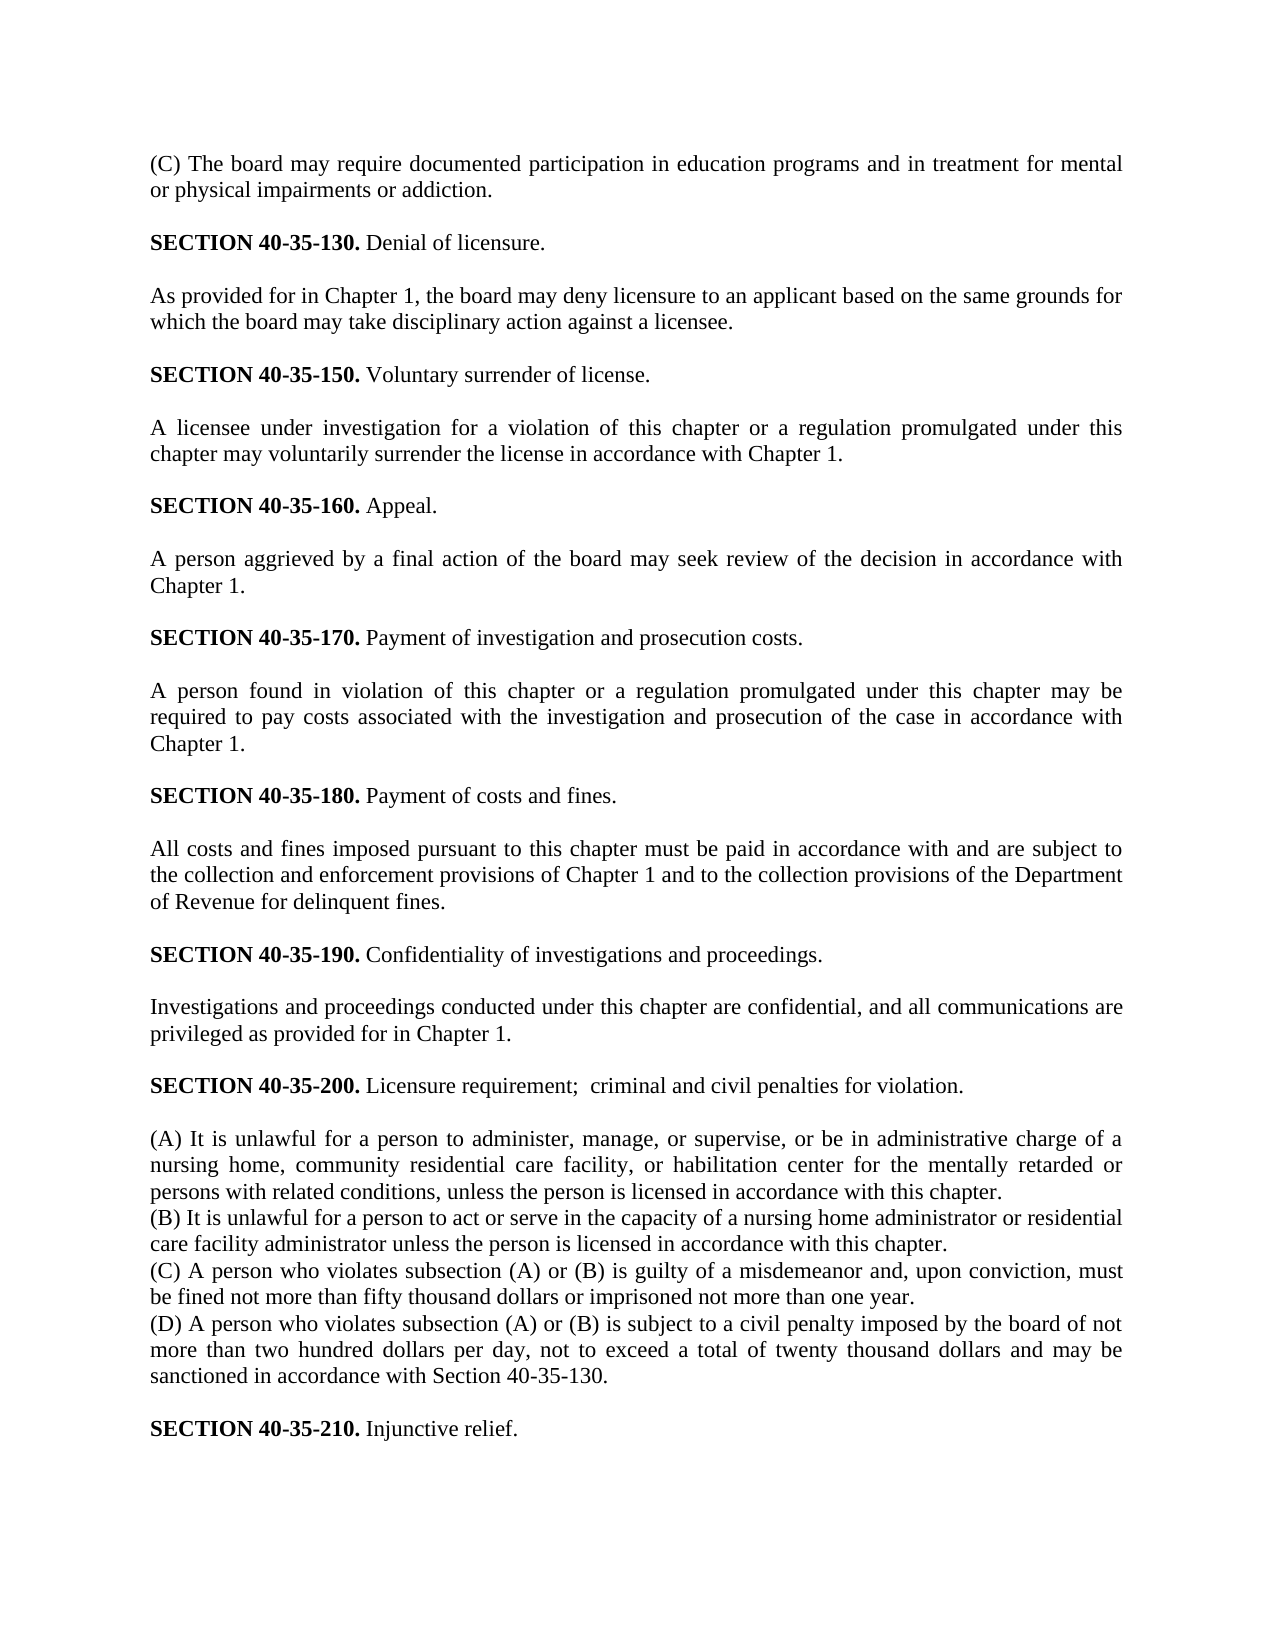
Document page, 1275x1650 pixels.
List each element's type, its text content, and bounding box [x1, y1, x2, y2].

text SECTION 40-35-160. Appeal. [150, 493, 1125, 519]
text Investigations and proceedings conducted under this chapter are confidential, and all communications are privileged as provided for in Chapter 1. [150, 993, 1125, 1046]
text SECTION 40-35-150. Voluntary surrender of license. [150, 361, 1125, 387]
text A person found in violation of this chapter or a regulation promulgated under this chapter may be required to pay costs associated with the investigation and prosecution of the case in accordance with Chapter 1. [150, 677, 1125, 756]
text SECTION 40-35-180. Payment of costs and fines. [150, 782, 1125, 809]
text (D) A person who violates subsection (A) or (B) is subject to a civil penalty imposed by the board of not more than two hundred dollars per day, not to exceed a total of twenty thousand dollars and may be sanctioned in accordance with Section 40-35-130. [150, 1309, 1125, 1389]
text A person aggrieved by a final action of the board may seek review of the decision in accordance with Chapter 1. [150, 545, 1125, 598]
text SECTION 40-35-190. Confidentiality of investigations and proceedings. [150, 941, 1125, 967]
text (B) It is unlawful for a person to act or serve in the capacity of a nursing home administrator or residential care facility administrator unless the person is licensed in accordance with this chapter. [150, 1204, 1125, 1257]
text SECTION 40-35-210. Injunctive relief. [150, 1415, 1125, 1441]
text (C) The board may require documented participation in education programs and in treatment for mental or physical impairments or addiction. [150, 150, 1125, 203]
text (A) It is unlawful for a person to administer, manage, or supervise, or be in administrative charge of a nursing home, community residential care facility, or habilitation center for the mentally retarded or persons with related conditions, unless the person is licensed in accordance with this chapter. [150, 1125, 1125, 1204]
text A licensee under investigation for a violation of this chapter or a regulation promulgated under this chapter may voluntarily surrender the license in accordance with Chapter 1. [150, 413, 1125, 466]
text All costs and fines imposed pursuant to this chapter must be paid in accordance with and are subject to the collection and enforcement provisions of Chapter 1 and to the collection provisions of the Department of Revenue for delinquent fines. [150, 835, 1125, 914]
text (C) A person who violates subsection (A) or (B) is guilty of a misdemeanor and, upon conviction, must be fined not more than fifty thousand dollars or imprisoned not more than one year. [150, 1257, 1125, 1309]
text SECTION 40-35-170. Payment of investigation and prosecution costs. [150, 624, 1125, 651]
text As provided for in Chapter 1, the board may deny licensure to an applicant based on the same grounds for which the board may take disciplinary action against a licensee. [150, 282, 1125, 334]
text SECTION 40-35-130. Denial of licensure. [150, 229, 1125, 255]
text SECTION 40-35-200. Licensure requirement; criminal and civil penalties for violation. [150, 1072, 1125, 1099]
